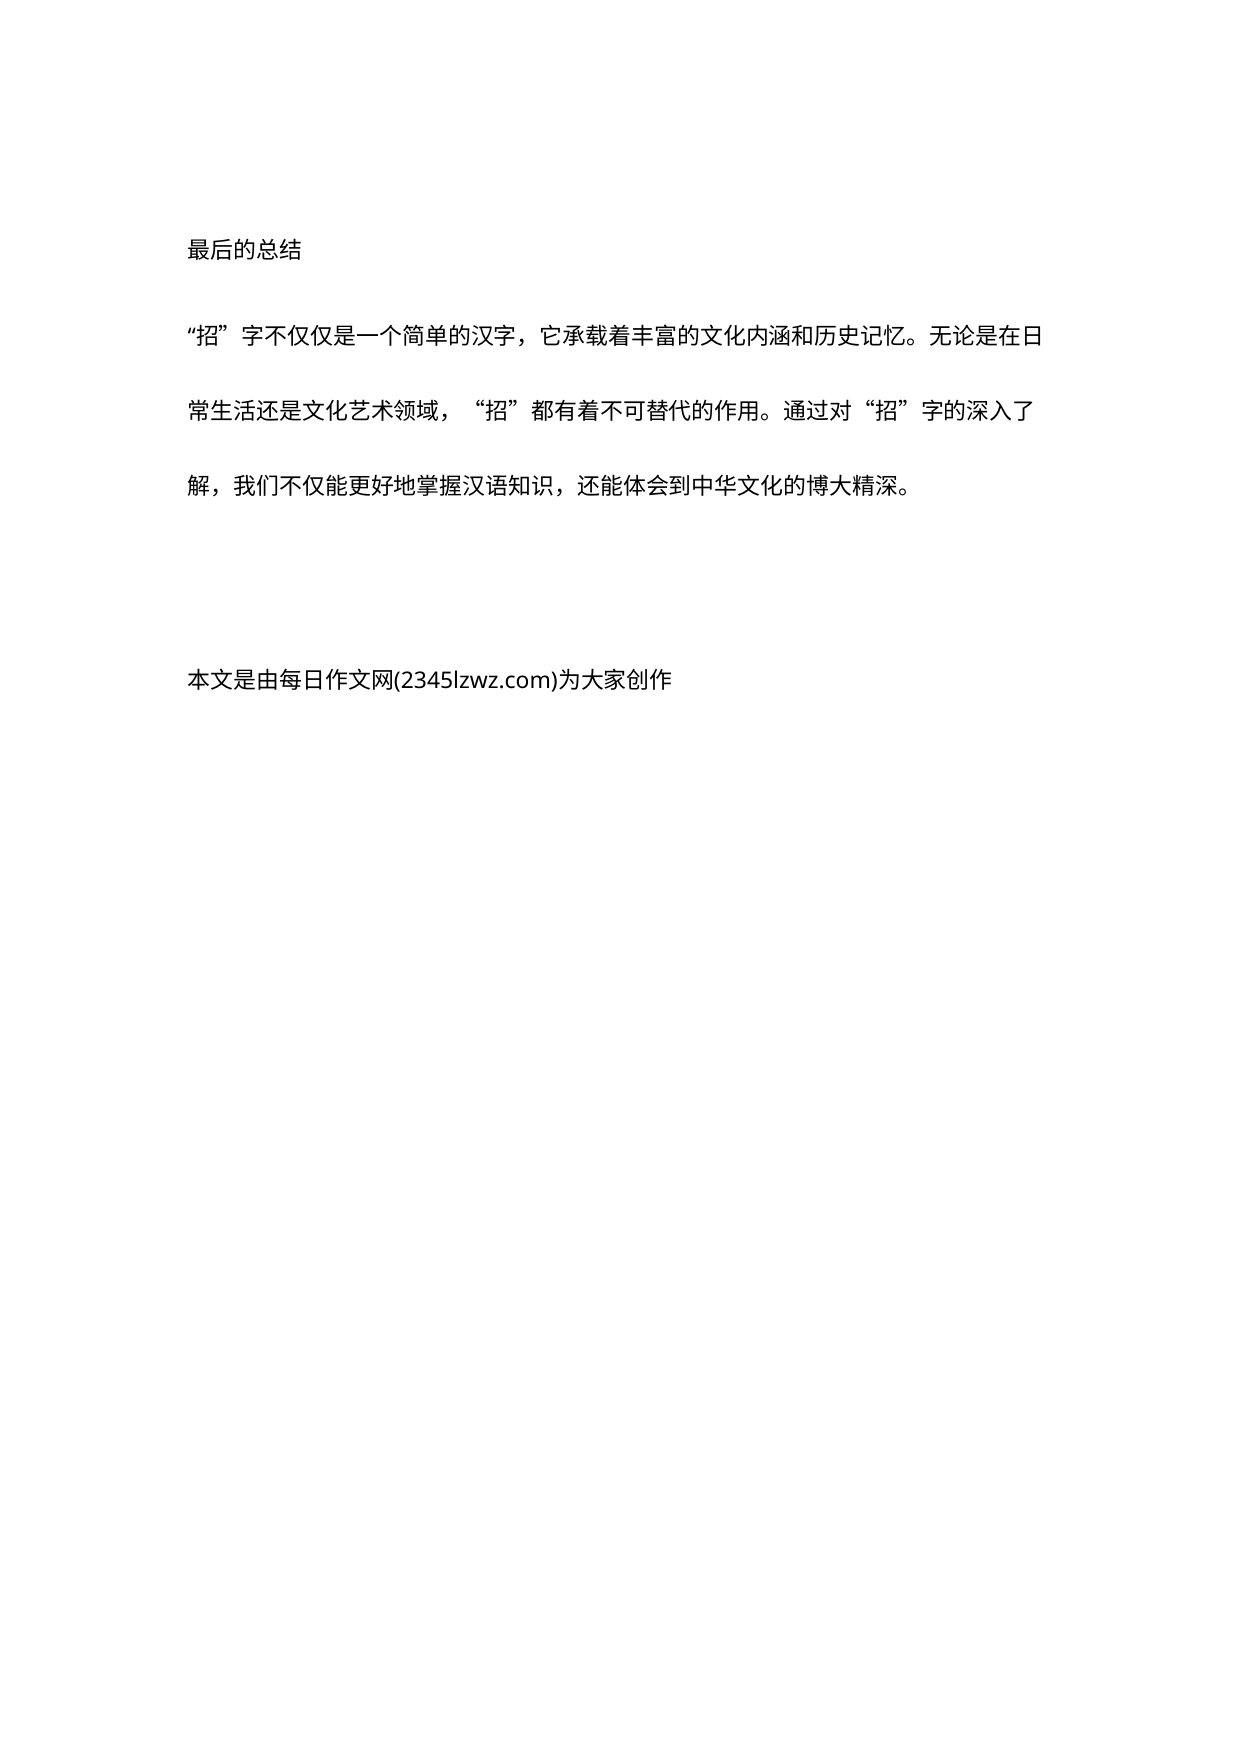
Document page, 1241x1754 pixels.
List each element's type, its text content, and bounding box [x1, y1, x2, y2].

text 最后的总结 [187, 216, 1053, 281]
text “招”字不仅仅是一个简单的汉字，它承载着丰富的文化内涵和历史记忆。无论是在日常生活还是文化艺术领域，“招”都有着不可替代的作用。通过对“招”字的深入了解，我们不仅能更好地掌握汉语知识，还能体会到中华文化的博大精深。 [187, 302, 1053, 517]
text 本文是由每日作文网(2345lzwz.com)为大家创作 [187, 646, 1053, 711]
